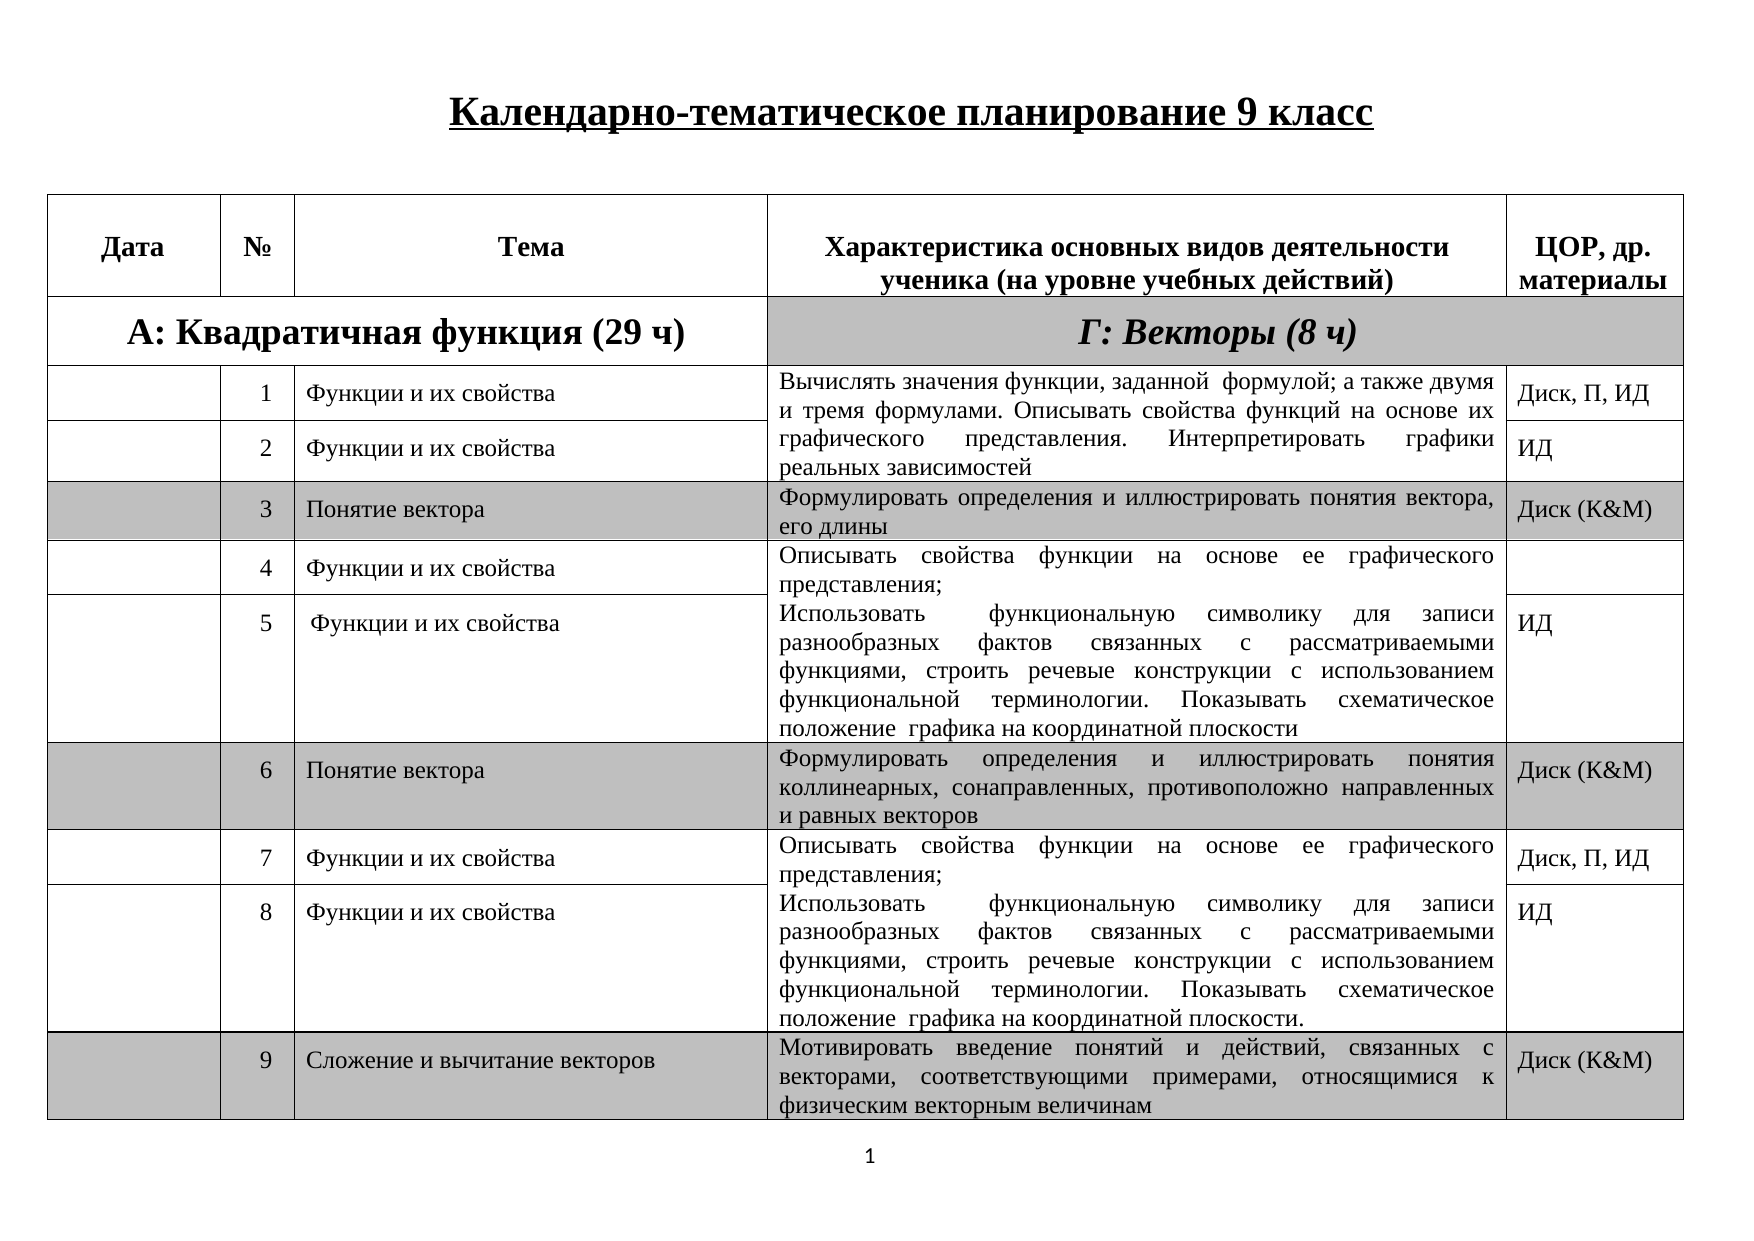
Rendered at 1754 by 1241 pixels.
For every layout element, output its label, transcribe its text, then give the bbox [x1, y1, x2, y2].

table_cell Описывать свойства функции на основе ее графического представления; Использовать функциональную символику для записи разнообразных фактов связанных с рассматриваемыми функциями, строить речевые конструкции с использованием функциональной терминологии. Показывать схематическое положение графика на координатной плоскости. [768, 830, 1506, 1031]
table_cell 8 [221, 885, 294, 1031]
table_cell Понятие вектора [295, 743, 767, 829]
table_header ЦОР, др. материалы [1507, 195, 1683, 296]
table_cell Функции и их свойства [295, 830, 767, 884]
table_cell [1507, 541, 1683, 594]
table_header № [221, 195, 294, 296]
table_cell [48, 595, 220, 742]
table_cell 4 [221, 541, 294, 594]
table_cell А: Квадратичная функция (29 ч) [48, 297, 767, 365]
table_cell Функции и их свойства [295, 366, 767, 420]
table_cell 2 [221, 421, 294, 481]
table_header Тема [295, 195, 767, 296]
table_header Характеристика основных видов деятельности ученика (на уровне учебных действий) [768, 195, 1506, 296]
text Календарно-тематическое планирование 9 класс [59, 86, 1754, 134]
table_cell Функции и их свойства [295, 885, 767, 1031]
table_cell [48, 743, 220, 829]
table_cell Функции и их свойства [295, 541, 767, 594]
table_cell [48, 830, 220, 884]
table_cell 9 [221, 1033, 294, 1119]
table_cell 3 [221, 482, 294, 539]
table_cell Сложение и вычитание векторов [295, 1033, 767, 1119]
table_cell 5 [221, 595, 294, 742]
table_cell [48, 1033, 220, 1119]
table_header Дата [48, 195, 220, 296]
table_cell Мотивировать введение понятий и действий, связанных с векторами, соответствующими примерами, относящимися к физическим векторным величинам [768, 1033, 1506, 1119]
table_cell Формулировать определения и иллюстрировать понятия вектора, его длины [768, 482, 1506, 539]
table_cell [48, 885, 220, 1031]
table_cell [48, 541, 220, 594]
table_cell [48, 421, 220, 481]
table_cell 7 [221, 830, 294, 884]
table_cell Г: Векторы (8 ч) [768, 297, 1683, 365]
table_cell ИД [1507, 421, 1683, 481]
table_cell Диск, П, ИД [1507, 830, 1683, 884]
table_cell Функции и их свойства [295, 421, 767, 481]
table_cell Вычислять значения функции, заданной формулой; а также двумя и тремя формулами. Описывать свойства функций на основе их графического представления. Интерпретировать графики реальных зависимостей [768, 366, 1506, 481]
table_cell Описывать свойства функции на основе ее графического представления; Использовать функциональную символику для записи разнообразных фактов связанных с рассматриваемыми функциями, строить речевые конструкции с использованием функциональной терминологии. Показывать схематическое положение графика на координатной плоскости [768, 541, 1506, 742]
table_cell ИД [1507, 885, 1683, 1031]
table_cell ИД [1507, 595, 1683, 742]
table_cell Понятие вектора [295, 482, 767, 539]
table_cell Диск (К&М) [1507, 482, 1683, 539]
table_cell 1 [221, 366, 294, 420]
table_cell [48, 366, 220, 420]
table_cell Диск, П, ИД [1507, 366, 1683, 420]
table_cell 6 [221, 743, 294, 829]
table_cell [48, 482, 220, 539]
table_cell Формулировать определения и иллюстрировать понятия коллинеарных, сонаправленных, противоположно направленных и равных векторов [768, 743, 1506, 829]
table_cell Диск (К&М) [1507, 1033, 1683, 1119]
table_cell Функции и их свойства [295, 595, 767, 742]
table_cell Диск (К&М) [1507, 743, 1683, 829]
